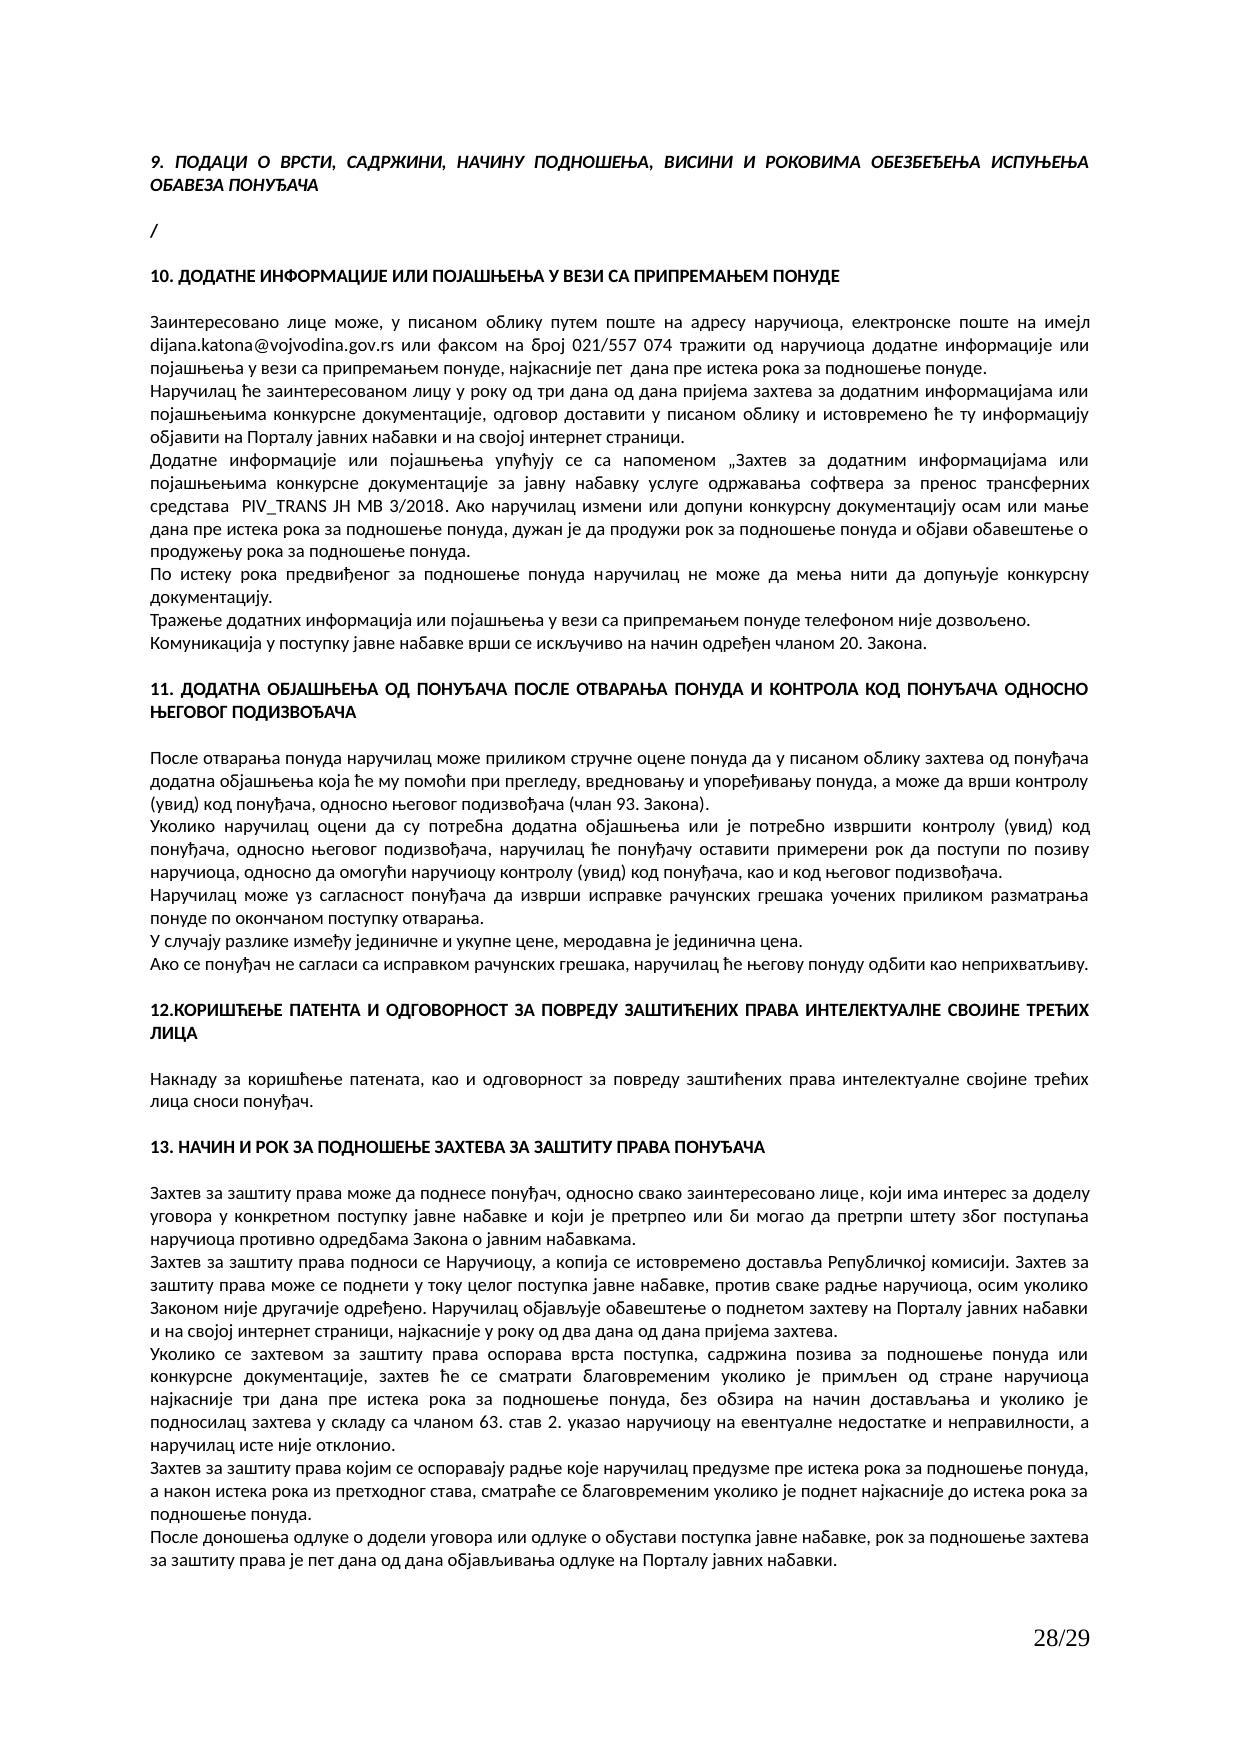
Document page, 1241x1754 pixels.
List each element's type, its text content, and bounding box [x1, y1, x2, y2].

text Наручилац ће заинтересованом лицу у року од три дана од дана пријема захтева за додатним информацијама или појашњењима конкурсне документације, одговор доставити у писаном облику и истовремено ће ту информацију објавити на Порталу јавних набавки и на својој интернет страници. [150, 379, 1090, 448]
text Заинтересовано лице може, у писаном облику путем поште на адресу наручиоца, електронске поште на имејл dijana.katona@vojvodina.gov.rs или факсом на број 021/557 074 тражити од наручиоца додатне информације или појашњења у вези са припремањем понуде, најкасније пет дана пре истека рока за подношење понуде. [150, 310, 1090, 379]
text Накнаду за коришћење патената, као и одговорност за повреду заштићених права интелектуалне својине трећих лица сноси понуђач. [150, 1067, 1090, 1112]
text После отварања понуда наручилац може приликом стручне оцене понуда да у писаном облику захтева од понуђача додатна објашњења која ће му помоћи при прегледу, вредновању и упоређивању понуда, а може да врши контролу (увид) код понуђача, односно његовог подизвођача (члан 93. Закона). [150, 746, 1090, 814]
text Тражење додатних информација или појашњења у вези са припремањем понуде телефоном није дозвољено. [150, 608, 1090, 631]
text / [112, 219, 1090, 242]
text 11. ДОДАТНА ОБЈАШЊЕЊА ОД ПОНУЂАЧА ПОСЛЕ ОТВАРАЊА ПОНУДА И КОНТРОЛА КОД ПОНУЂАЧА ОДНОСНО ЊЕГОВОГ ПОДИЗВОЂАЧА [150, 677, 1090, 723]
text Додатне информације или појашњења упућују се са напоменом „Захтев за додатним информацијама или појашњењима конкурсне документације за јавну набавку услуге одржавања софтвера за пренос трансферних средстава PIV_TRANS ЈН МВ 3/2018. Ако наручилац измени или допуни конкурсну документацију осам или мање дана пре истека рока за подношење понуда, дужан је да продужи рок за подношење понуда и објави обавештење о продужењу рока за подношење понуда. [150, 448, 1090, 562]
text Наручилац може уз сагласност понуђача да изврши исправке рачунских грешака уочених приликом разматрања понуде по окончаном поступку отварања. [150, 883, 1090, 929]
text У случају разлике између јединичне и укупне цене, меродавна је јединична цена. [150, 929, 1090, 952]
text По истеку рока предвиђеног за подношење понуда наручилац не може да мења нити да допуњује конкурсну документацију. [150, 562, 1090, 608]
text 9. ПОДАЦИ О ВРСТИ, САДРЖИНИ, НАЧИНУ ПОДНОШЕЊА, ВИСИНИ И РОКОВИМА ОБЕЗБЕЂЕЊА ИСПУЊЕЊА ОБАВЕЗА ПОНУЂАЧА [150, 150, 1090, 196]
text 10. ДОДАТНЕ ИНФОРМАЦИЈЕ ИЛИ ПОЈАШЊЕЊА У ВЕЗИ СА ПРИПРЕМАЊЕМ ПОНУДЕ [150, 264, 1090, 287]
text 12.КОРИШЋЕЊЕ ПАТЕНТА И ОДГОВОРНОСТ ЗА ПОВРЕДУ ЗАШТИЋЕНИХ ПРАВА ИНТЕЛЕКТУАЛНЕ СВОЈИНЕ ТРЕЋИХ ЛИЦА [150, 998, 1090, 1044]
text Уколико се захтевом за заштиту права оспорава врста поступка, садржина позива за подношење понуда или конкурсне документације, захтев ће се сматрати благовременим уколико је примљен од стране наручиоца најкасније три дана пре истека рока за подношење понуда, без обзира на начин достављања и уколико је подносилац захтева у складу са чланом 63. став 2. указао наручиоцу на евентуалне недостатке и неправилности, а наручилац исте није отклонио. [150, 1342, 1090, 1456]
text Комуникација у поступку јавне набавке врши се искључиво на начин одређен чланом 20. Закона. [150, 631, 1090, 654]
text Уколико наручилац оцени да су потребна додатна објашњења или је потребно извршити контролу (увид) код понуђача, односно његовог подизвођача, наручилац ће понуђачу оставити примерени рок да поступи по позиву наручиоца, односно да омогући наручиоцу контролу (увид) код понуђача, као и код његовог подизвођача. [150, 814, 1090, 883]
text Захтев за заштиту права подноси се Наручиоцу, а копија се истовремено доставља Републичкој комисији. Захтев за заштиту права може се поднети у току целог поступка јавне набавке, против сваке радње наручиоца, осим уколико Законом није другачије одређено. Наручилац објављује обавештење о поднетом захтеву на Порталу јавних набавки и на својој интернет страници, најкасније у року од два дана од дана пријема захтева. [150, 1250, 1090, 1342]
text После доношења одлуке о додели уговора или одлуке о обустави поступка јавне набавке, рок за подношење захтева за заштиту права је пет дана од дана објављивања одлуке на Порталу јавних набавки. [150, 1525, 1090, 1571]
text Захтев за заштиту права може да поднесе понуђач, односно свако заинтересовано лице, који има интерес за доделу уговора у конкретном поступку јавне набавке и који је претрпео или би могао да претрпи штету због поступања наручиоца противно одредбама Закона о јавним набавкама. [150, 1181, 1090, 1250]
text Ако се понуђач не сагласи са исправком рачунских грешака, наручилац ће његову понуду одбити као неприхватљиву. [150, 952, 1090, 975]
text Захтев за заштиту права којим се оспоравају радње које наручилац предузме пре истека рока за подношење понуда, а након истека рока из претходног става, сматраће се благовременим уколико је поднет најкасније до истека рока за подношење понуда. [150, 1456, 1090, 1525]
text 13. НАЧИН И РОК ЗА ПОДНОШЕЊЕ ЗАХТЕВА ЗА ЗАШТИТУ ПРАВА ПОНУЂАЧА [150, 1135, 1090, 1158]
